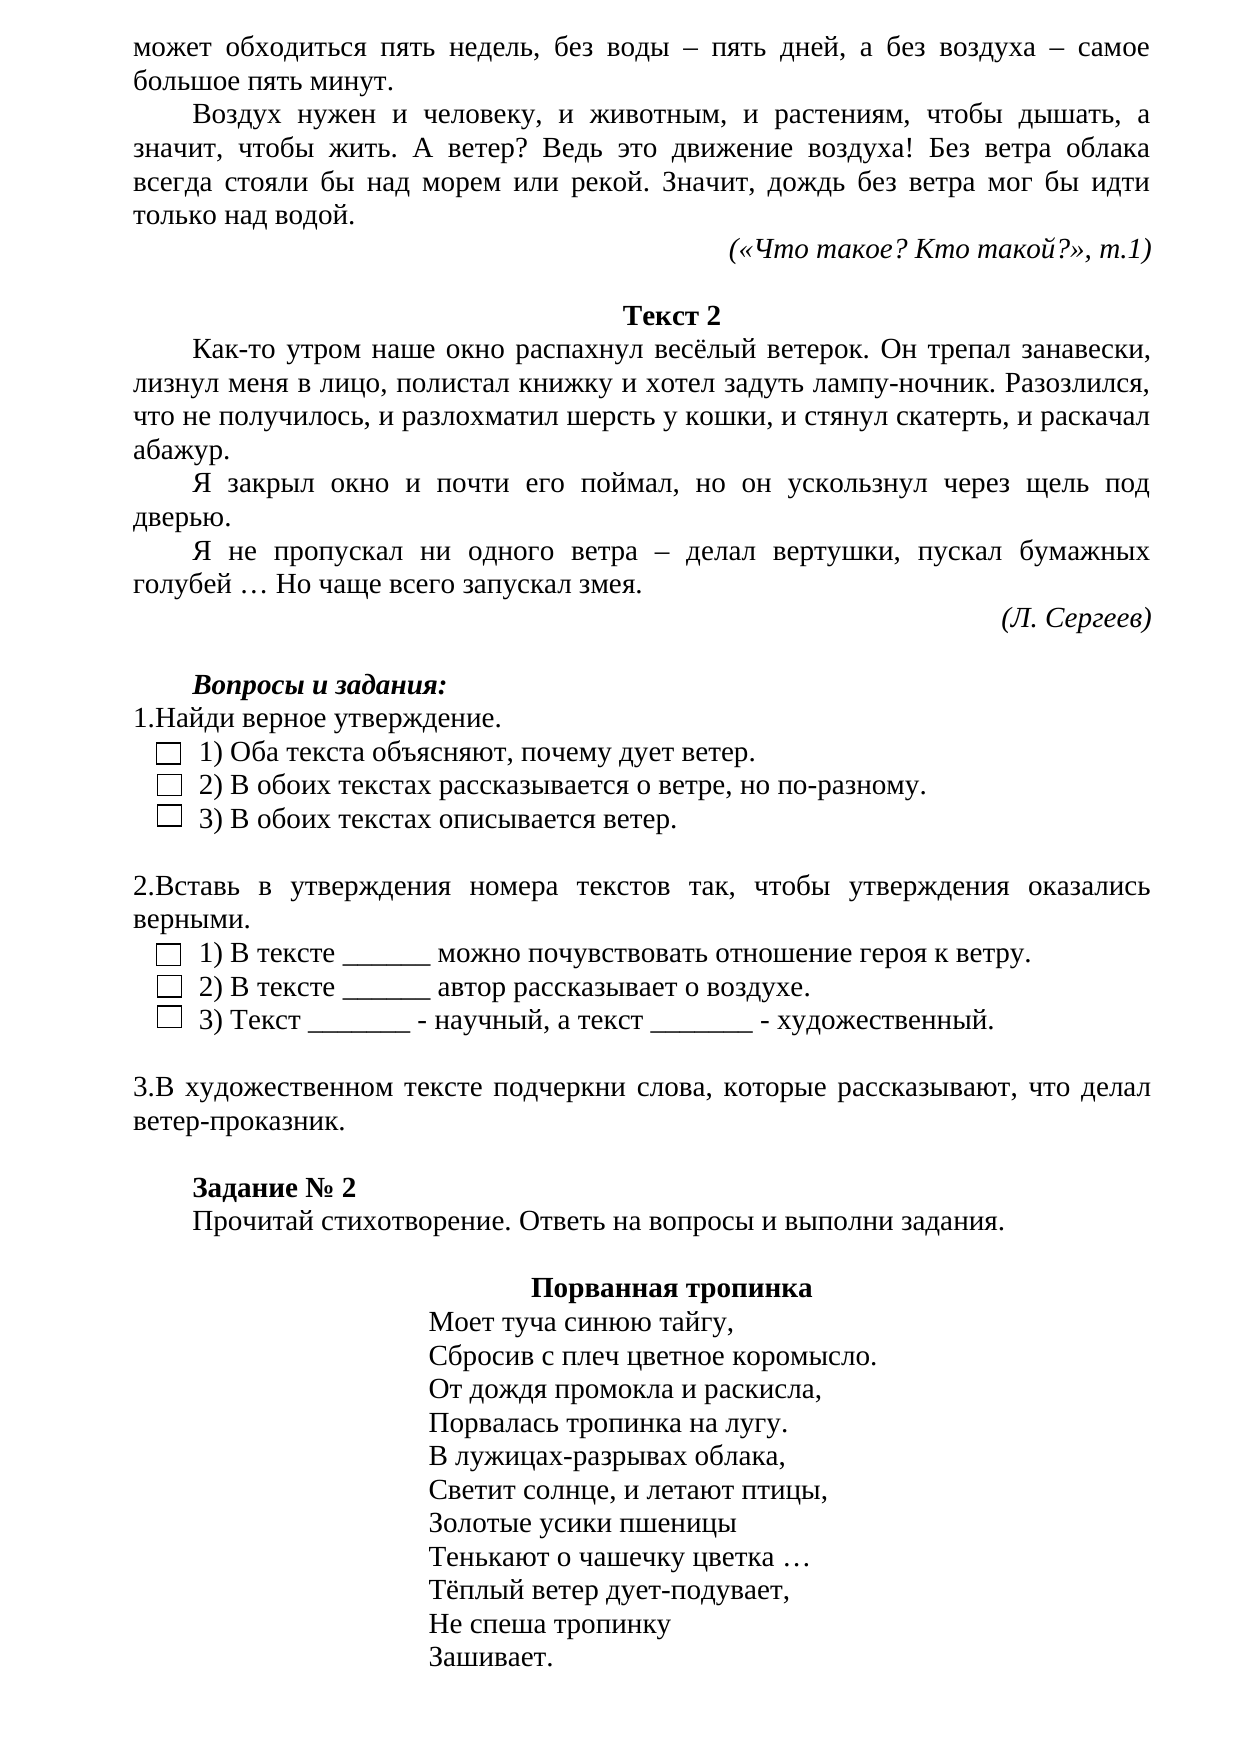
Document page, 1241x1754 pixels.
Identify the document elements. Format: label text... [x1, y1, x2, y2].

text Порвалась тропинка на лугу. [133, 1405, 1152, 1438]
text Тёплый ветер дует-подувает, [133, 1572, 1152, 1606]
text Порванная тропинка [133, 1271, 1152, 1304]
text Сбросив с плеч цветное коромысло. [133, 1338, 1152, 1371]
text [133, 29, 1152, 97]
text Как-то утром наше окно распахнул весёлый ветерок. Он трепал занавески, лизнул меня в лицо, полистал книжку и хотел задуть лампу-ночник. Разозлился, что не получилось, и разлохматил шерсть у кошки, и стянул скатерть, и раскачал абажур. [133, 331, 1152, 466]
text Воздух нужен и человеку, и животным, и растениям, чтобы дышать, а значит, чтобы жить. А ветер? Ведь это движение воздуха! Без ветра облака всегда стояли бы над морем или рекой. Значит, дождь без ветра мог бы идти только над водой. [133, 97, 1152, 231]
text 2) В тексте ______ автор рассказывает о воздухе. [133, 969, 1152, 1002]
text Моет туча синюю тайгу, [133, 1304, 1152, 1338]
text Я закрыл окно и почти его поймал, но он ускользнул через щель под дверью. [133, 466, 1152, 533]
text («Что такое? Кто такой?», т.1) [133, 231, 1152, 264]
text Вопросы и задания: [133, 667, 1152, 700]
text 3.В художественном тексте подчеркни слова, которые рассказывают, что делал ветер-проказник. [133, 1069, 1152, 1136]
text 3) В обоих текстах описывается ветер. [133, 801, 1152, 834]
text В лужицах-разрывах облака, [133, 1438, 1152, 1472]
text 2) В обоих текстах рассказывается о ветре, но по-разному. [133, 767, 1152, 801]
text (Л. Сергеев) [133, 600, 1152, 633]
text Я не пропускал ни одного ветра – делал вертушки, пускал бумажных голубей … Но чаще всего запускал змея. [133, 533, 1152, 600]
text 2.Вставь в утверждения номера текстов так, чтобы утверждения оказались верными. [133, 868, 1152, 935]
text 1) В тексте ______ можно почувствовать отношение героя к ветру. [133, 935, 1152, 969]
text Золотые усики пшеницы [133, 1505, 1152, 1539]
text 3) Текст _______ - научный, а текст _______ - художественный. [133, 1002, 1152, 1036]
text От дождя промокла и раскисла, [133, 1371, 1152, 1405]
text 1) Оба текста объясняют, почему дует ветер. [133, 734, 1152, 767]
text 1.Найди верное утверждение. [133, 700, 1152, 734]
text Не спеша тропинку [133, 1606, 1152, 1639]
text Задание № 2 [133, 1170, 1152, 1203]
text Зашивает. [133, 1639, 1152, 1673]
text Текст 2 [133, 298, 1152, 331]
text Прочитай стихотворение. Ответь на вопросы и выполни задания. [133, 1203, 1152, 1237]
text Светит солнце, и летают птицы, [133, 1472, 1152, 1505]
text Тенькают о чашечку цветка … [133, 1539, 1152, 1572]
